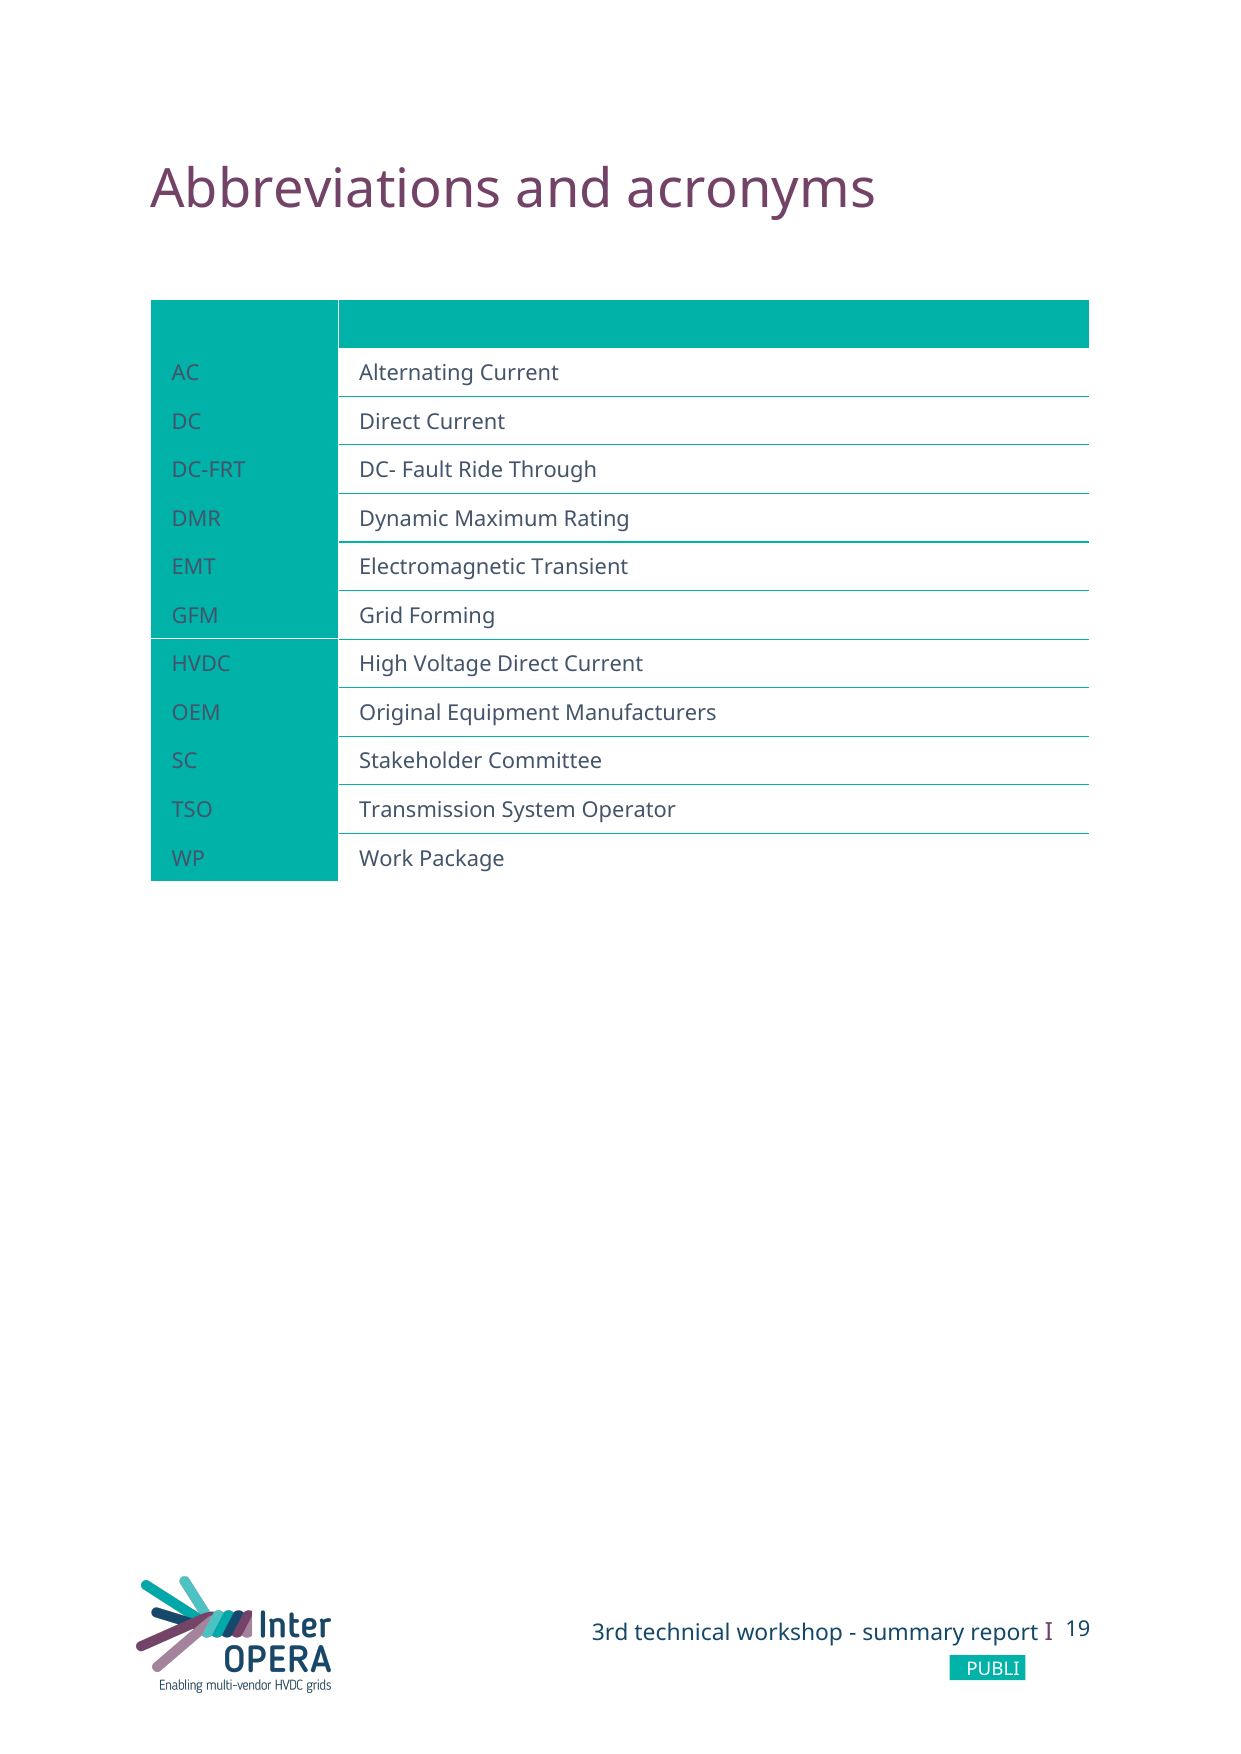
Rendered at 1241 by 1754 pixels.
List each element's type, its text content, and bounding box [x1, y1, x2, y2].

table_cell Grid Forming [339, 591, 1089, 638]
table_cell Transmission System Operator [339, 785, 1089, 833]
table_cell Stakeholder Committee [339, 737, 1089, 784]
table_cell HVDC [151, 639, 338, 687]
table_cell Work Package [339, 834, 1089, 881]
table_cell Alternating Current [339, 348, 1089, 396]
table_cell Electromagnetic Transient [339, 543, 1089, 590]
table_cell EMT [151, 541, 338, 590]
table_cell WP [151, 833, 338, 881]
table_cell OEM [151, 687, 338, 736]
table_header [339, 300, 1089, 347]
table_header [151, 300, 338, 347]
table_cell DC [151, 396, 338, 444]
table_cell High Voltage Direct Current [339, 640, 1089, 687]
table_cell SC [151, 736, 338, 784]
table_cell DC- Fault Ride Through [339, 445, 1089, 493]
table_cell AC [151, 347, 338, 396]
table_cell Dynamic Maximum Rating [339, 494, 1089, 541]
table_cell TSO [151, 784, 338, 833]
table_cell DC-FRT [151, 444, 338, 493]
table_cell Direct Current [339, 397, 1089, 444]
table_cell Original Equipment Manufacturers [339, 688, 1089, 736]
table_cell GFM [151, 590, 338, 638]
subtitle Abbreviations and acronyms [150, 150, 1090, 224]
picture [109, 1549, 358, 1720]
table_cell DMR [151, 493, 338, 541]
